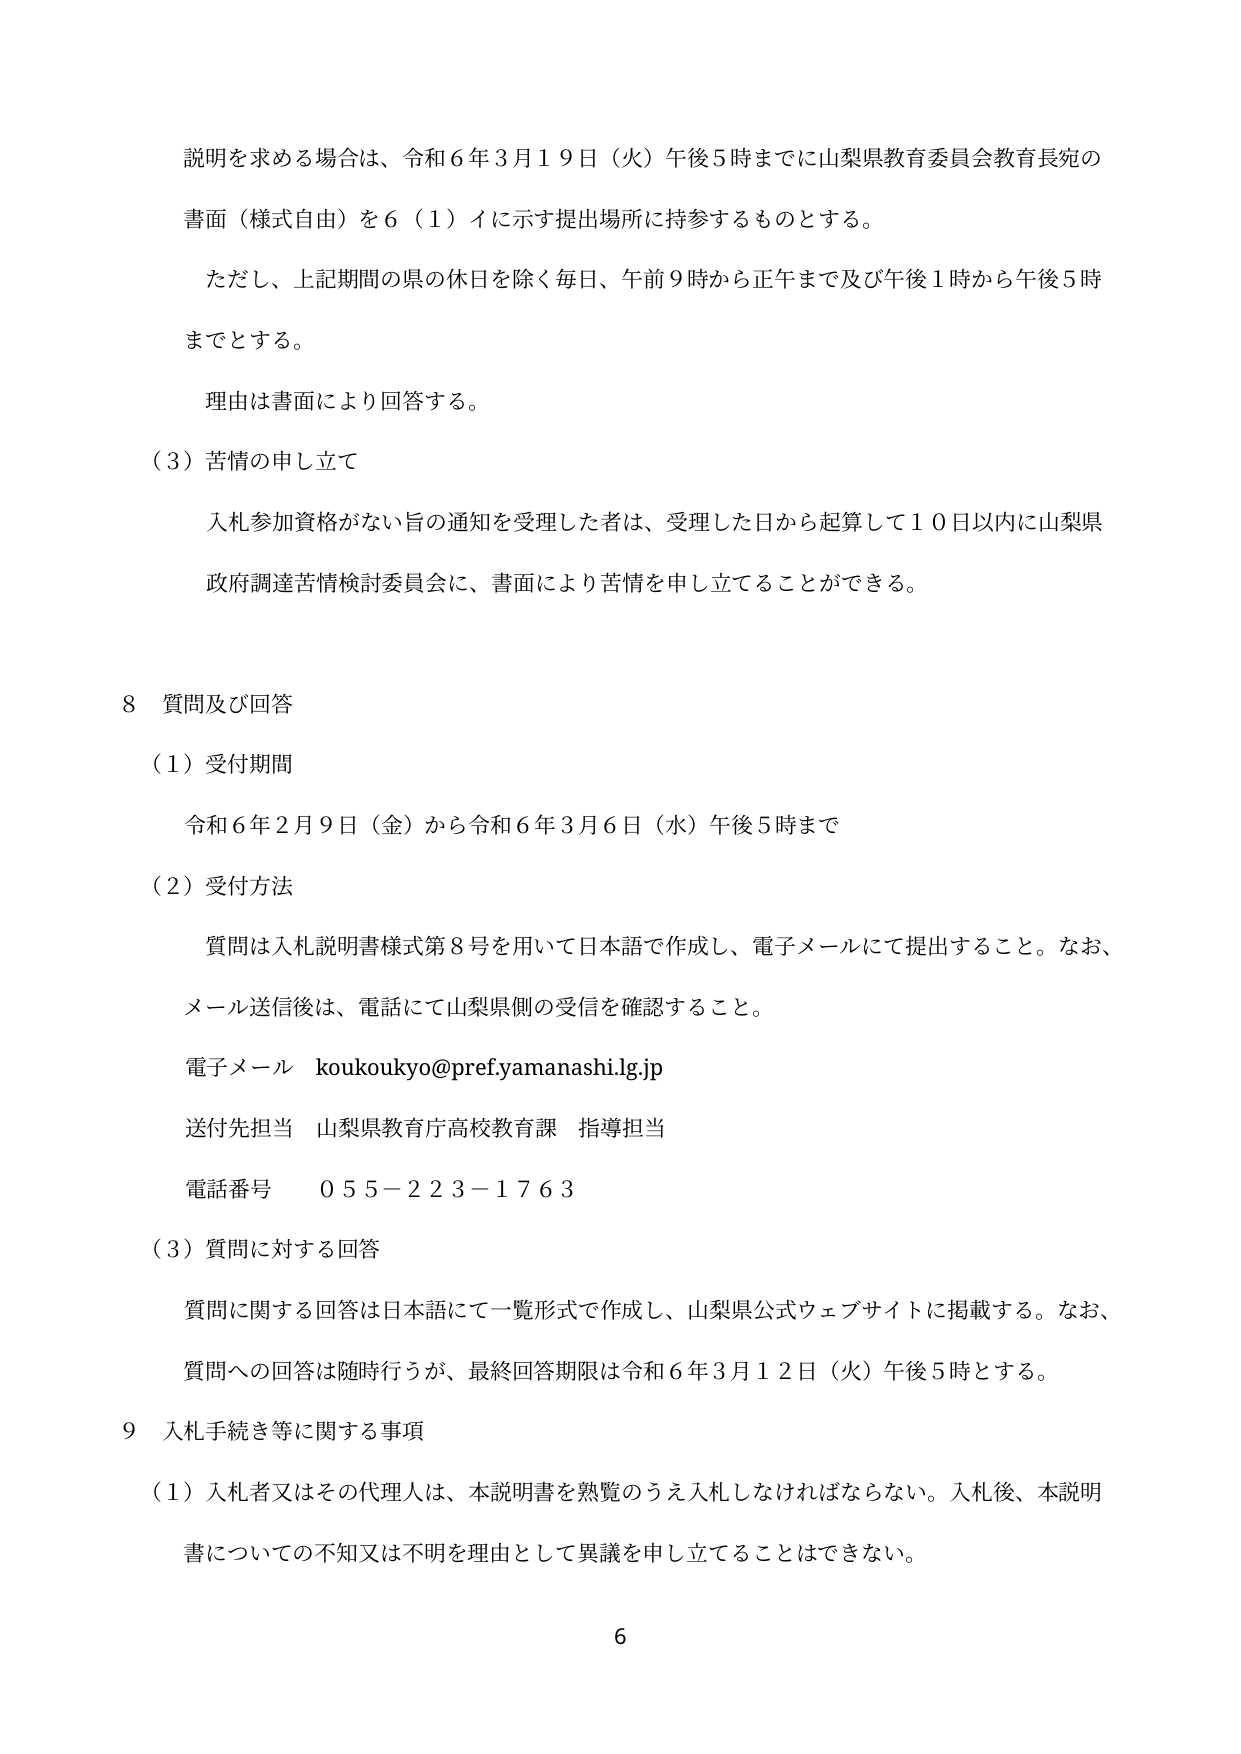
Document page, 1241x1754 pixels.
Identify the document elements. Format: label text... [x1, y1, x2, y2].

text 理由は書面により回答する。 [184, 369, 1122, 430]
text ただし、上記期間の県の休日を除く毎日、午前９時から正午まで及び午後１時から午後５時までとする。 [118, 248, 1122, 369]
text 説明を求める場合は、令和６年３月１９日（火）午後５時までに山梨県教育委員会教育長宛の書面（様式自由）を６（１）イに示す提出場所に持参するものとする。 [118, 127, 1122, 248]
text 電話番号 ０５５－２２３－１７６３ [118, 1157, 1122, 1218]
text 令和６年２月９日（金）から令和６年３月６日（水）午後５時まで [118, 794, 1122, 854]
text （３）質問に対する回答 [118, 1218, 1122, 1279]
text 質問は入札説明書様式第８号を用いて日本語で作成し、電子メールにて提出すること。なお、メール送信後は、電話にて山梨県側の受信を確認すること。 [118, 915, 1122, 1036]
text 質問に関する回答は日本語にて一覧形式で作成し、山梨県公式ウェブサイトに掲載する。なお、質問への回答は随時行うが、最終回答期限は令和６年３月１２日（火）午後５時とする。 [118, 1279, 1122, 1400]
text （１）受付期間 [118, 733, 1122, 794]
text 入札参加資格がない旨の通知を受理した者は、受理した日から起算して１０日以内に山梨県政府調達苦情検討委員会に、書面により苦情を申し立てることができる。 [207, 491, 1122, 612]
text ８ 質問及び回答 [118, 672, 1122, 733]
text （２）受付方法 [118, 854, 1122, 915]
text ９ 入札手続き等に関する事項 [118, 1400, 1122, 1461]
text （３）苦情の申し立て [118, 430, 1122, 491]
text （１）入札者又はその代理人は、本説明書を熟覧のうえ入札しなければならない。入札後、本説明書についての不知又は不明を理由として異議を申し立てることはできない。 [118, 1461, 1122, 1582]
text 電子メール koukoukyo@pref.yamanashi.lg.jp [118, 1036, 1122, 1097]
text 送付先担当 山梨県教育庁高校教育課 指導担当 [118, 1097, 1122, 1157]
